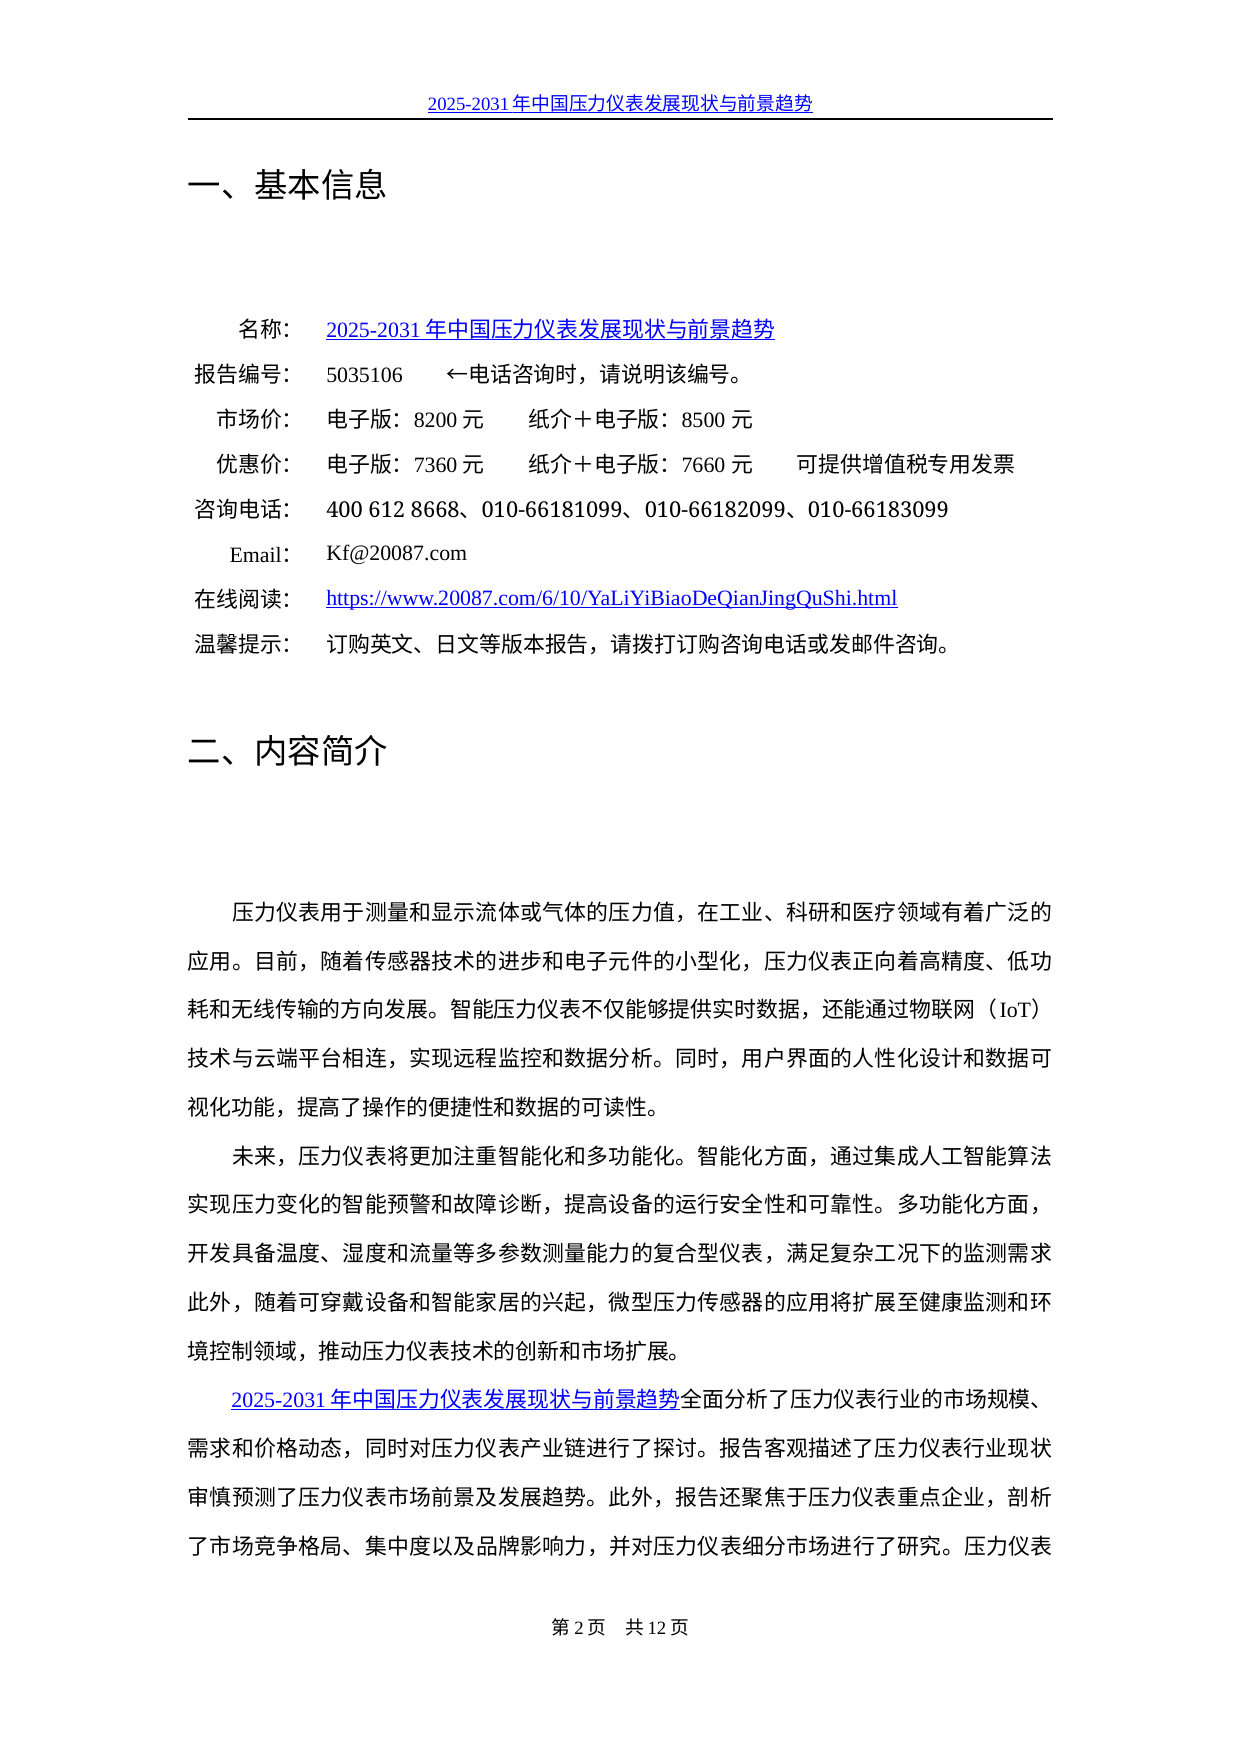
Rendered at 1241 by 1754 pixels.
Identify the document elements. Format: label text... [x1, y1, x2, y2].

title 一、基本信息 [187, 150, 1053, 215]
table_cell 市场价： [167, 402, 315, 447]
table_cell [315, 582, 1073, 627]
table_cell 在线阅读： [167, 582, 315, 627]
table_cell 400 612 8668、010-66181099、010-66182099、010-66183099 [315, 492, 1073, 537]
table_cell 订购英文、日文等版本报告，请拨打订购咨询电话或发邮件咨询。 [315, 627, 1073, 672]
table_header 2025-2031年中国压力仪表发展现状与前景趋势 [315, 312, 1073, 357]
table_cell 温馨提示： [167, 627, 315, 672]
table_cell 电子版：7360 元 纸介＋电子版：7660 元 可提供增值税专用发票 [315, 447, 1073, 492]
table_header 名称： [167, 312, 315, 357]
title 二、内容简介 [187, 717, 1053, 782]
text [187, 894, 1053, 1561]
table_cell 电子版：8200 元 纸介＋电子版：8500 元 [315, 402, 1073, 447]
table_cell Email： [167, 537, 315, 582]
table_cell 5035106 ←电话咨询时，请说明该编号。 [315, 357, 1073, 402]
table_cell Kf@20087.com [315, 537, 1073, 582]
table_cell 优惠价： [167, 447, 315, 492]
table_cell 报告编号： [167, 357, 315, 402]
table_cell 咨询电话： [167, 492, 315, 537]
